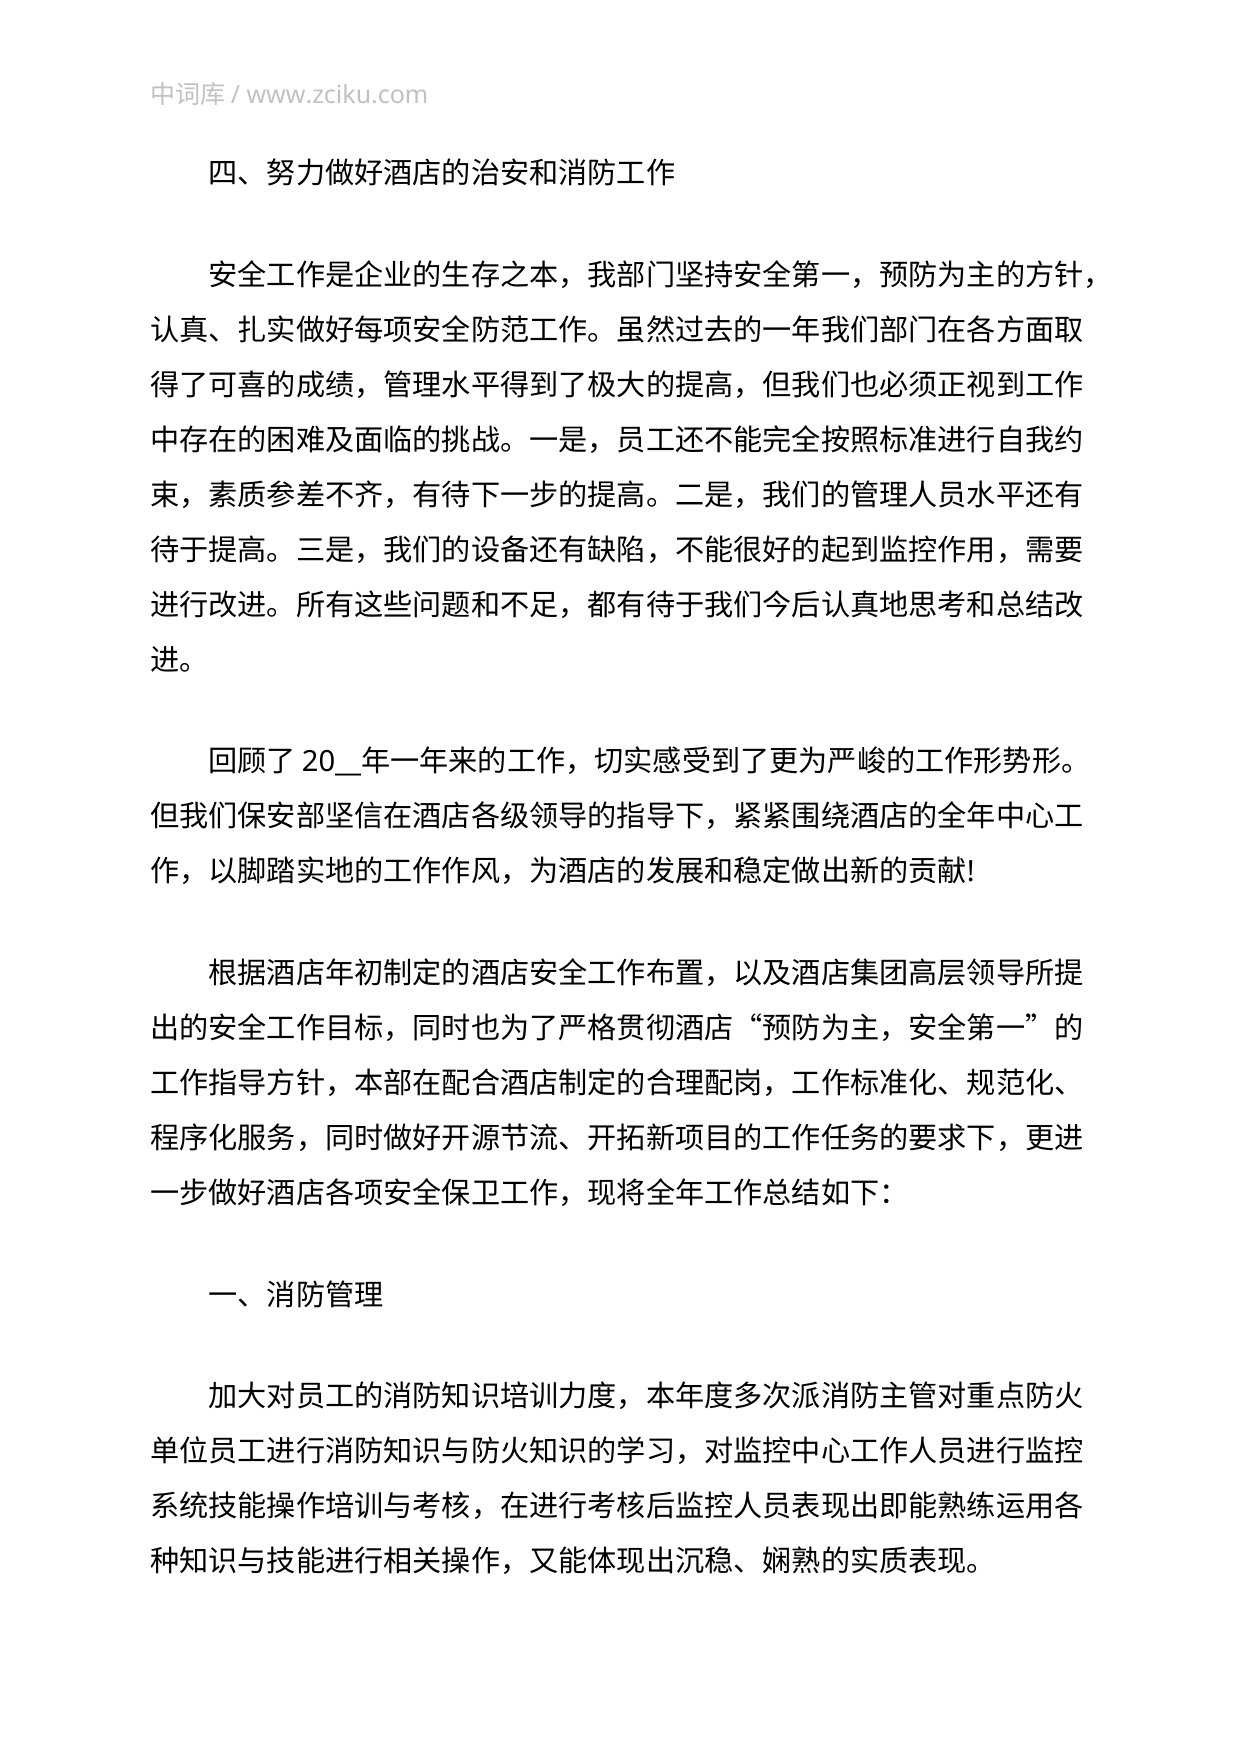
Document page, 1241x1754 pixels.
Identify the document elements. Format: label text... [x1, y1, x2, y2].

text 一、消防管理 [150, 1271, 1090, 1313]
text 安全工作是企业的生存之本，我部门坚持安全第一，预防为主的方针，认真、扎实做好每项安全防范工作。虽然过去的一年我们部门在各方面取得了可喜的成绩，管理水平得到了极大的提高，但我们也必须正视到工作中存在的困难及面临的挑战。一是，员工还不能完全按照标准进行自我约束，素质参差不齐，有待下一步的提高。二是，我们的管理人员水平还有待于提高。三是，我们的设备还有缺陷，不能很好的起到监控作用，需要进行改进。所有这些问题和不足，都有待于我们今后认真地思考和总结改进。 [150, 252, 1090, 678]
text 加大对员工的消防知识培训力度，本年度多次派消防主管对重点防火单位员工进行消防知识与防火知识的学习，对监控中心工作人员进行监控系统技能操作培训与考核，在进行考核后监控人员表现出即能熟练运用各种知识与技能进行相关操作，又能体现出沉稳、娴熟的实质表现。 [150, 1373, 1090, 1580]
text 回顾了20__年一年来的工作，切实感受到了更为严峻的工作形势形。但我们保安部坚信在酒店各级领导的指导下，紧紧围绕酒店的全年中心工作，以脚踏实地的工作作风，为酒店的发展和稳定做出新的贡献! [150, 738, 1090, 890]
text 四、努力做好酒店的治安和消防工作 [150, 150, 1090, 192]
text 根据酒店年初制定的酒店安全工作布置，以及酒店集团高层领导所提出的安全工作目标，同时也为了严格贯彻酒店“预防为主，安全第一”的工作指导方针，本部在配合酒店制定的合理配岗，工作标准化、规范化、程序化服务，同时做好开源节流、开拓新项目的工作任务的要求下，更进一步做好酒店各项安全保卫工作，现将全年工作总结如下： [150, 950, 1090, 1212]
